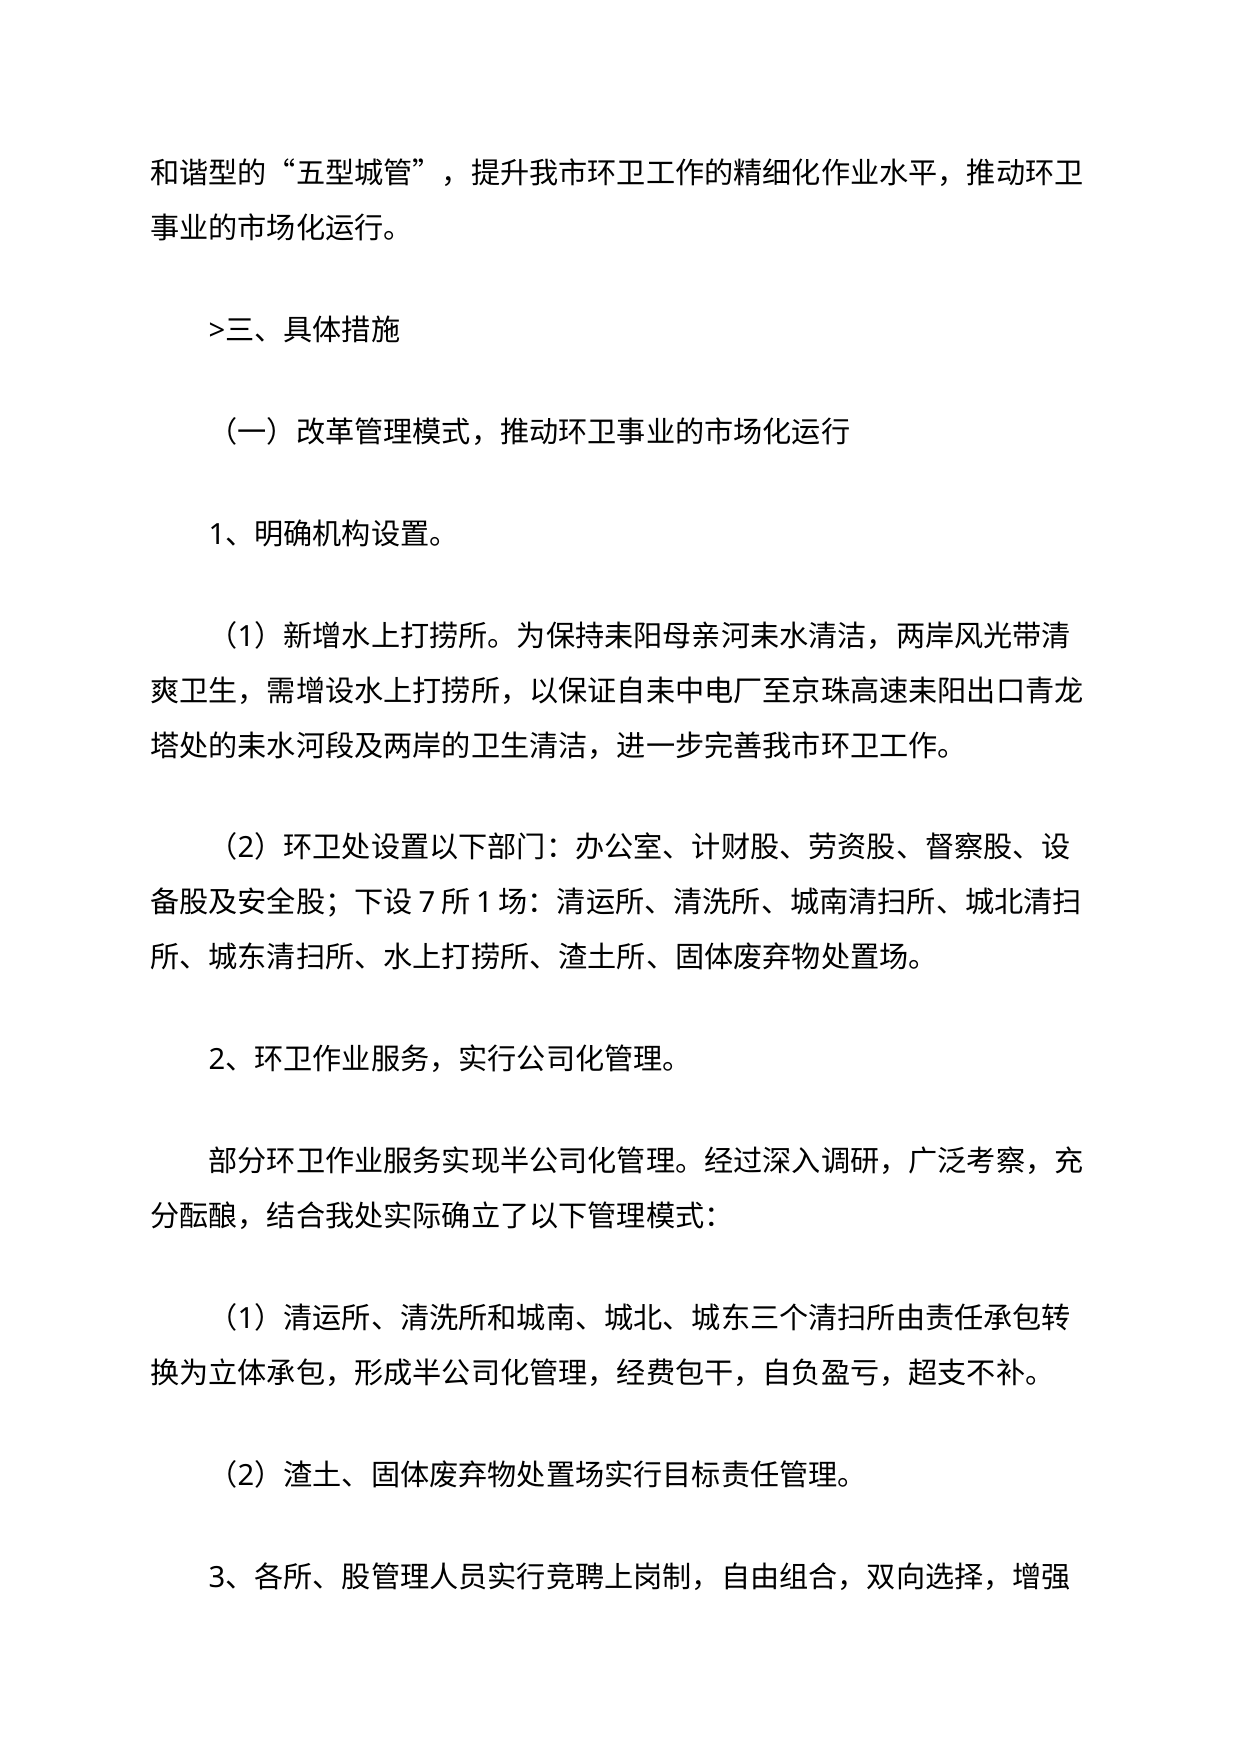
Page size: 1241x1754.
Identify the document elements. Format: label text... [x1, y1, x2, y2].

text （1）清运所、清洗所和城南、城北、城东三个清扫所由责任承包转换为立体承包，形成半公司化管理，经费包干，自负盈亏，超支不补。 [150, 1294, 1090, 1392]
text 2、环卫作业服务，实行公司化管理。 [150, 1036, 1090, 1078]
text （一）改革管理模式，推动环卫事业的市场化运行 [150, 409, 1090, 451]
text （2）渣土、固体废弃物处置场实行目标责任管理。 [150, 1451, 1090, 1494]
text 部分环卫作业服务实现半公司化管理。经过深入调研，广泛考察，充分酝酿，结合我处实际确立了以下管理模式： [150, 1138, 1090, 1235]
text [150, 1553, 1090, 1596]
text 1、明确机构设置。 [150, 510, 1090, 553]
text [150, 150, 1090, 247]
text >三、具体措施 [150, 307, 1090, 349]
text （1）新增水上打捞所。为保持耒阳母亲河耒水清洁，两岸风光带清爽卫生，需增设水上打捞所，以保证自耒中电厂至京珠高速耒阳出口青龙塔处的耒水河段及两岸的卫生清洁，进一步完善我市环卫工作。 [150, 612, 1090, 764]
text （2）环卫处设置以下部门：办公室、计财股、劳资股、督察股、设备股及安全股；下设7所1场：清运所、清洗所、城南清扫所、城北清扫所、城东清扫所、水上打捞所、渣土所、固体废弃物处置场。 [150, 824, 1090, 976]
